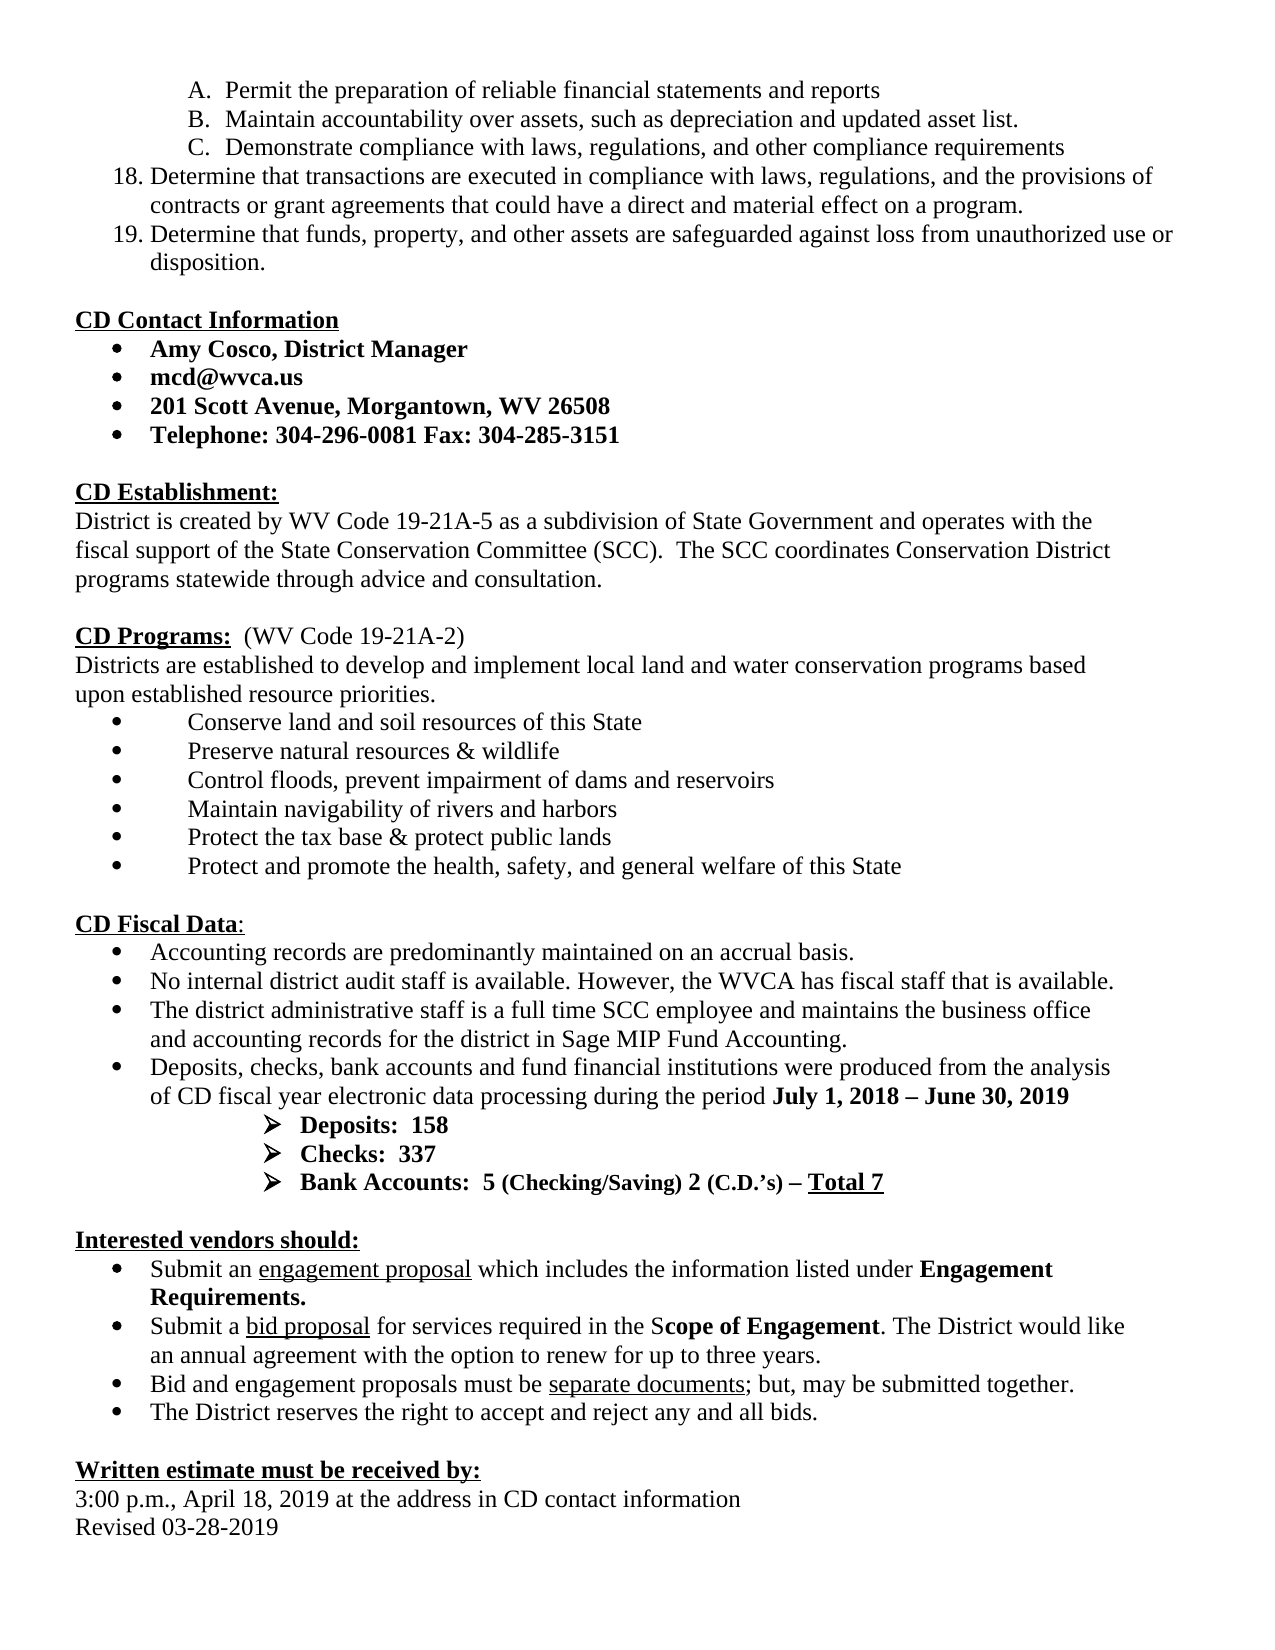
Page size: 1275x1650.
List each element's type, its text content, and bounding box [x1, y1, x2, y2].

list The District reserves the right to accept and reject any and all bids. [112, 1397, 1125, 1426]
text 3:00 p.m., April 18, 2019 at the address in CD contact information [75, 1484, 1200, 1512]
text Interested vendors should: [75, 1225, 1200, 1254]
list Conserve land and soil resources of this State [112, 707, 1125, 736]
list 201 Scott Avenue, Morgantown, WV 26508 [112, 391, 1125, 420]
list Amy Cosco, District Manager [112, 334, 1125, 362]
list Bank Accounts: 5 (Checking/Saving) 2 (C.D.’s) – Total 7 [262, 1167, 1125, 1196]
list Protect and promote the health, safety, and general welfare of this State [112, 851, 1125, 880]
list Control floods, prevent impairment of dams and reservoirs [112, 765, 1125, 794]
list Determine that funds, property, and other assets are safeguarded against loss from unauthorized use or disposition. [112, 219, 1200, 276]
list No internal district audit staff is available. However, the WVCA has fiscal staff that is available. [112, 966, 1125, 995]
list mcd@wvca.us [112, 362, 1125, 391]
text CD Contact Information [75, 305, 1200, 334]
list Telephone: 304-296-0081 Fax: 304-285-3151 [112, 420, 1125, 449]
list Checks: 337 [262, 1139, 1125, 1167]
list The district administrative staff is a full time SCC employee and maintains the business office and accounting records for the district in Sage MIP Fund Accounting. [112, 995, 1125, 1052]
text Revised 03-28-2019 [75, 1512, 1125, 1541]
list Determine that transactions are executed in compliance with laws, regulations, and the provisions of contracts or grant agreements that could have a direct and material effect on a program. [112, 161, 1200, 219]
text Written estimate must be received by: [75, 1455, 1200, 1484]
list Maintain accountability over assets, such as depreciation and updated asset list. [187, 104, 1200, 132]
list Submit an engagement proposal which includes the information listed under Engagement Requirements. [112, 1254, 1125, 1311]
list Accounting records are predominantly maintained on an accrual basis. [112, 937, 1125, 966]
text CD Establishment: [75, 477, 1200, 506]
list Submit a bid proposal for services required in the Scope of Engagement. The District would like an annual agreement with the option to renew for up to three years. [112, 1311, 1125, 1369]
text CD Programs: (WV Code 19-21A-2) [75, 621, 1200, 650]
list Demonstrate compliance with laws, regulations, and other compliance requirements [187, 132, 1200, 161]
list Permit the preparation of reliable financial statements and reports [187, 75, 1200, 104]
list Bid and engagement proposals must be separate documents; but, may be submitted together. [112, 1369, 1125, 1397]
text CD Fiscal Data: [75, 909, 1200, 937]
list Preserve natural resources & wildlife [112, 736, 1125, 765]
list Protect the tax base & protect public lands [112, 822, 1125, 851]
text Districts are established to develop and implement local land and water conservation programs based upon established resource priorities. [75, 650, 1125, 707]
list Maintain navigability of rivers and harbors [112, 794, 1125, 822]
list Deposits, checks, bank accounts and fund financial institutions were produced from the analysis of CD fiscal year electronic data processing during the period July 1, 2018 – June 30, 2019 [112, 1052, 1125, 1110]
text District is created by WV Code 19-21A-5 as a subdivision of State Government and operates with the fiscal support of the State Conservation Committee (SCC). The SCC coordinates Conservation District programs statewide through advice and consultation. [75, 506, 1125, 592]
list Deposits: 158 [262, 1110, 1125, 1139]
